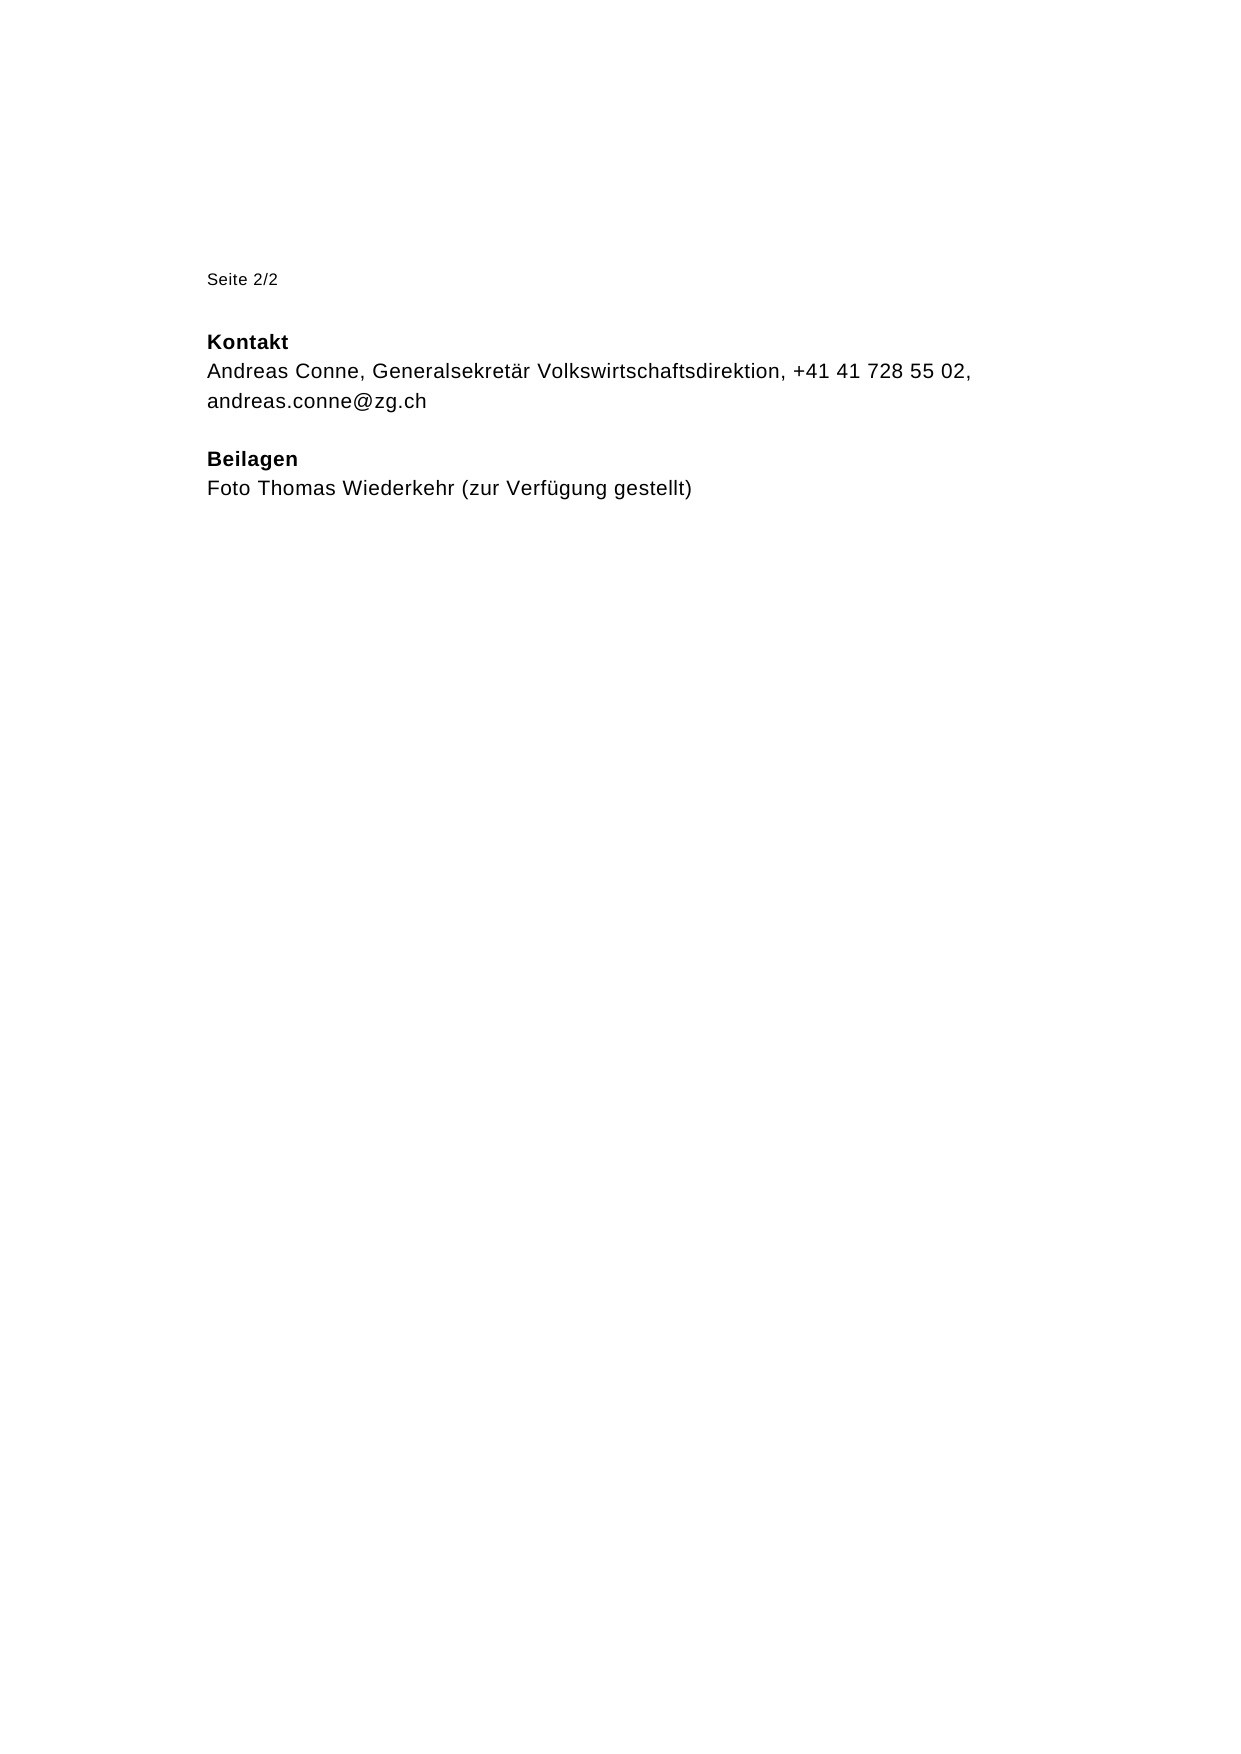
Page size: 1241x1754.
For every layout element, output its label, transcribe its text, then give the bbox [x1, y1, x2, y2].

text Andreas Conne, Generalsekretär Volkswirtschaftsdirektion, +41 41 728 55 02, [207, 354, 1146, 383]
text Kontakt [207, 325, 1146, 354]
text andreas.conne@zg.ch [207, 383, 1146, 412]
text Foto Thomas Wiederkehr (zur Verfügung gestellt) [207, 471, 1146, 500]
text Beilagen [207, 442, 1146, 471]
